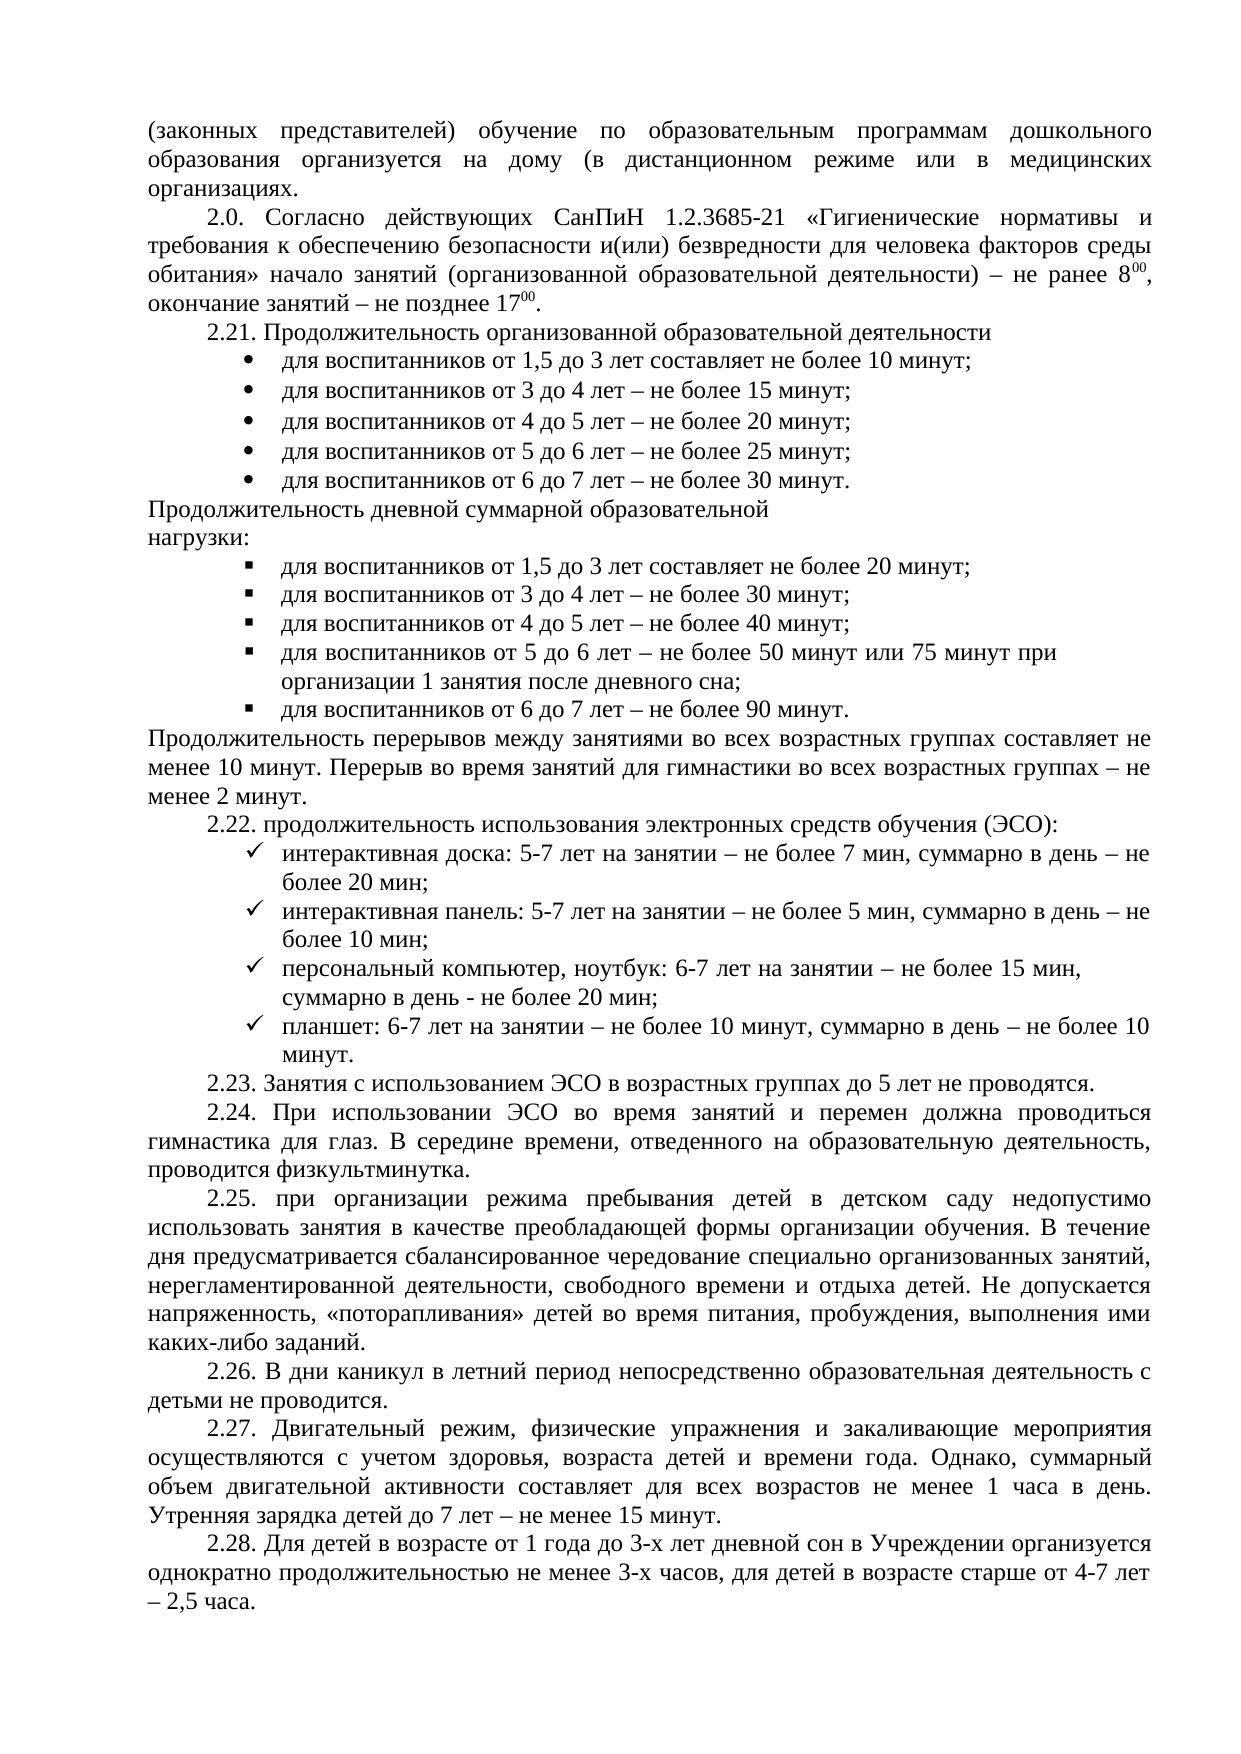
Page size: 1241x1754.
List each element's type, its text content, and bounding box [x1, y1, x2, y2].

list для воспитанников от 1,5 до 3 лет составляет не более 10 минут; [244, 346, 1211, 374]
list интерактивная панель: 5-7 лет на занятии – не более 5 мин, суммарно в день – не более 10 мин; [244, 896, 1152, 953]
list Продолжительность организованной образовательной деятельности [207, 317, 1211, 345]
list для воспитанников от 3 до 4 лет – не более 30 минут; [243, 579, 1211, 608]
text 2.0. Согласно действующих СанПиН 1.2.3685-21 «Гигиенические нормативы и требования к обеспечению безопасности и(или) безвредности для человека факторов среды обитания» начало занятий (организованной образовательной деятельности) – не ранее 800, окончание занятий – не позднее 1700. [148, 202, 1152, 317]
list Занятия с использованием ЭСО в возрастных группах до 5 лет не проводятся. [207, 1068, 1211, 1097]
text (законных представителей) обучение по образовательным программам дошкольного образования организуется на дому (в дистанционном режиме или в медицинских организациях. [148, 115, 1152, 201]
list для воспитанников от 6 до 7 лет – не более 30 минут. Продолжительность дневной суммарной образовательной нагрузки: [148, 466, 877, 551]
list При использовании ЭСО во время занятий и перемен должна проводиться гимнастика для глаз. В середине времени, отведенного на образовательную деятельность, проводится физкультминутка. [148, 1097, 1152, 1183]
list при организации режима пребывания детей в детском саду недопустимо использовать занятия в качестве преобладающей формы организации обучения. В течение дня предусматривается сбалансированное чередование специально организованных занятий, нерегламентированной деятельности, свободного времени и отдыха детей. Не допускается напряженность, «поторапливания» детей во время питания, пробуждения, выполнения ими каких-либо заданий. [148, 1183, 1152, 1356]
list для воспитанников от 6 до 7 лет – не более 90 минут. [243, 694, 1211, 723]
list В дни каникул в летний период непосредственно образовательная деятельность с детьми не проводится. [148, 1356, 1151, 1413]
list для воспитанников от 5 до 6 лет – не более 25 минут; [244, 435, 1211, 466]
list для воспитанников от 3 до 4 лет – не более 15 минут; [244, 374, 1211, 405]
list Двигательный режим, физические упражнения и закаливающие мероприятия осуществляются с учетом здоровья, возраста детей и времени года. Однако, суммарный объем двигательной активности составляет для всех возрастов не менее 1 часа в день. Утренняя зарядка детей до 7 лет – не менее 15 минут. [148, 1413, 1152, 1528]
list для воспитанников от 1,5 до 3 лет составляет не более 20 минут; [243, 551, 1211, 579]
list для воспитанников от 4 до 5 лет – не более 20 минут; [244, 405, 1211, 435]
list Для детей в возрасте от 1 года до 3-х лет дневной сон в Учреждении организуется однократно продолжительностью не менее 3-х часов, для детей в возрасте старше от 4-7 лет [148, 1528, 1152, 1586]
list планшет: 6-7 лет на занятии – не более 10 минут, суммарно в день – не более 10 минут. [244, 1011, 1152, 1068]
list персональный компьютер, ноутбук: 6-7 лет на занятии – не более 15 мин, суммарно в день - не более 20 мин; [244, 953, 1152, 1011]
text Продолжительность перерывов между занятиями во всех возрастных группах составляет не менее 10 минут. Перерыв во время занятий для гимнастики во всех возрастных группах – не менее 2 минут. [148, 723, 1152, 809]
list интерактивная доска: 5-7 лет на занятии – не более 7 мин, суммарно в день – не более 20 мин; [244, 838, 1152, 896]
list продолжительность использования электронных средств обучения (ЭСО): [207, 809, 1211, 838]
list для воспитанников от 4 до 5 лет – не более 40 минут; [243, 608, 1211, 637]
list 2,5 часа. [148, 1586, 1211, 1615]
list для воспитанников от 5 до 6 лет – не более 50 минут или 75 минут при организации 1 занятия после дневного сна; [243, 637, 1152, 694]
